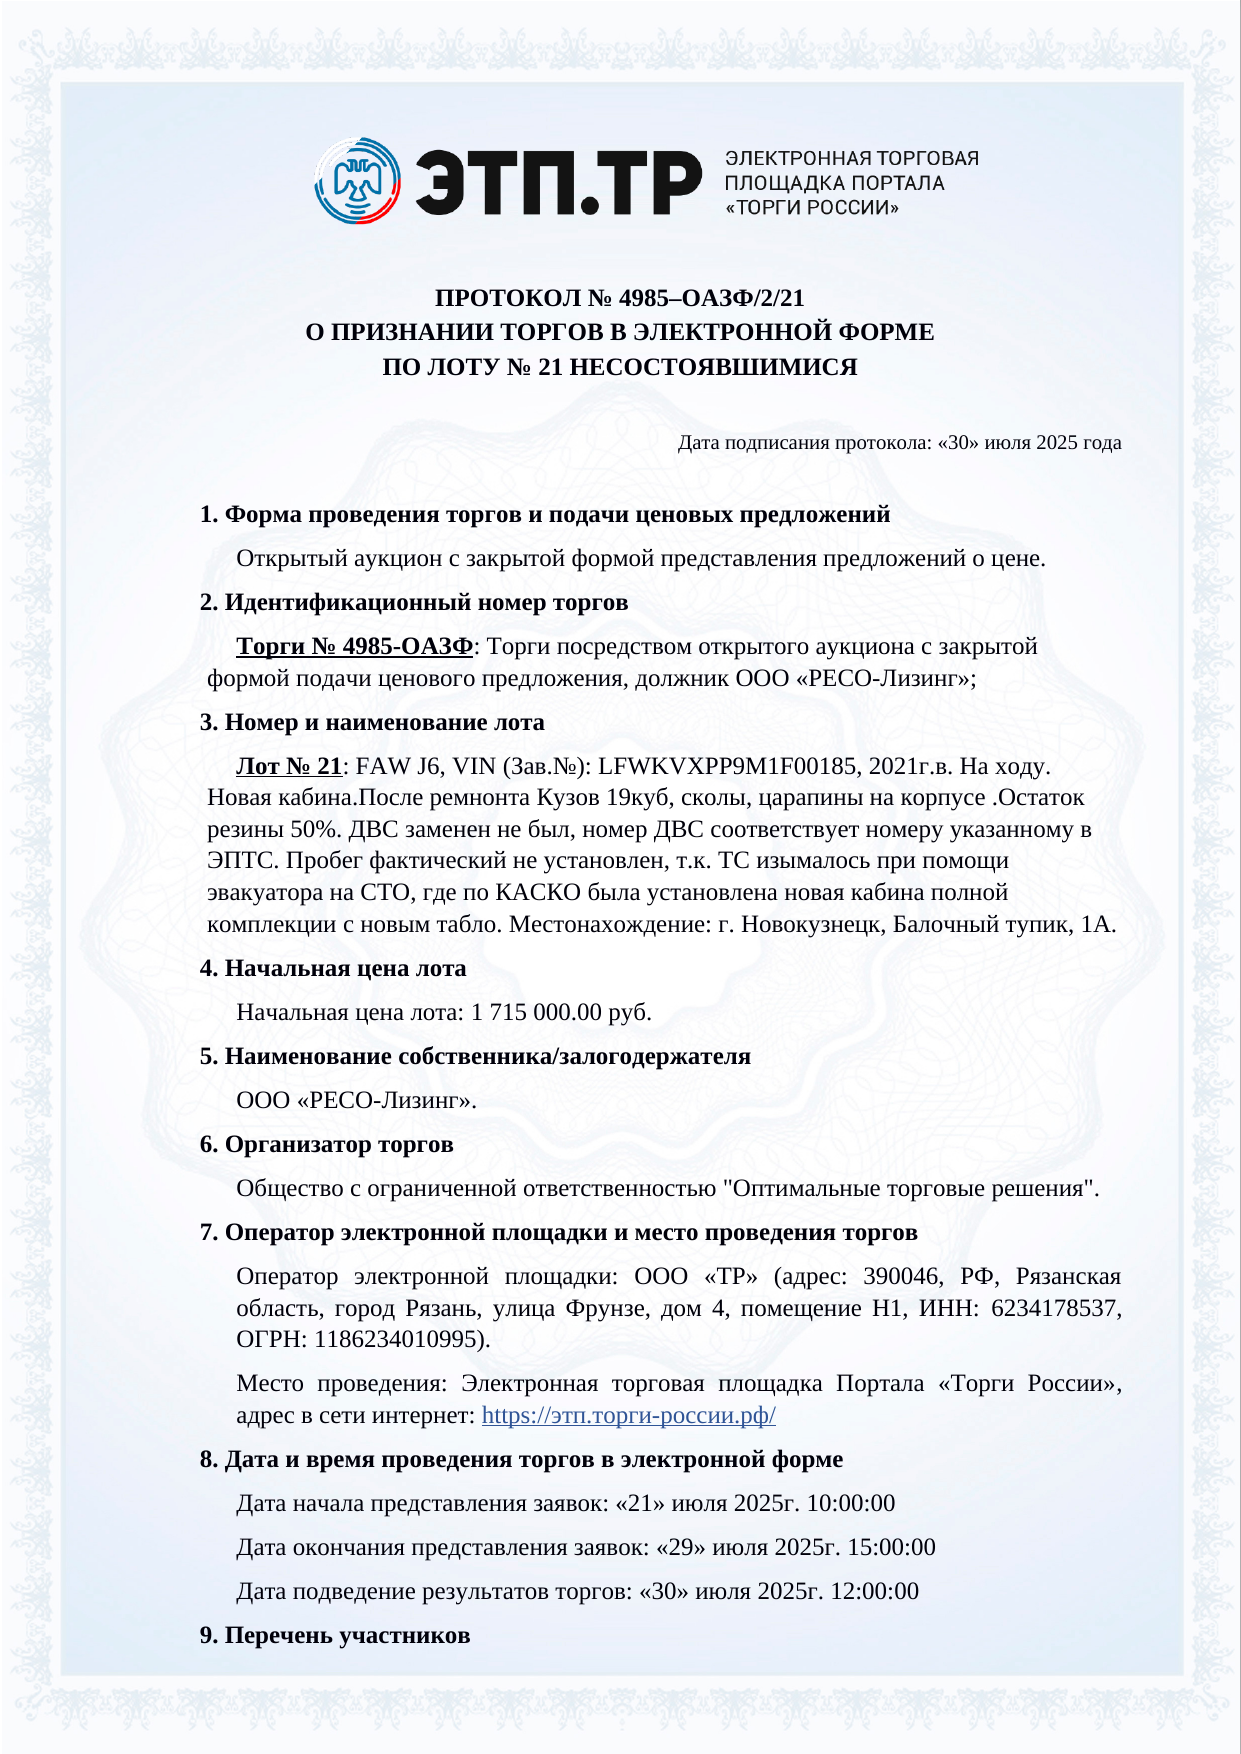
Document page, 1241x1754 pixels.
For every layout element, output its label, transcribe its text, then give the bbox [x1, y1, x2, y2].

text 2. Идентификационный номер торгов [177, 587, 1122, 616]
text Открытый аукцион с закрытой формой представления предложений о цене. [177, 543, 1122, 572]
text Дата подписания протокола: «30» июля 2025 года [177, 424, 1122, 455]
text 5. Наименование собственника/залогодержателя [177, 1041, 1122, 1069]
text Место проведения: Электронная торговая площадка Портала «Торги России», адрес в сети интернет: https://этп.торги-россии.рф/ [236, 1368, 1122, 1429]
picture [2, 1, 1241, 1754]
text 6. Организатор торгов [177, 1129, 1122, 1158]
text 1. Форма проведения торгов и подачи ценовых предложений [177, 499, 1122, 528]
text Дата подведение результатов торгов: «30» июля 2025г. 12:00:00 [192, 1576, 1122, 1605]
text Дата окончания представления заявок: «29» июля 2025г. 15:00:00 [192, 1532, 1122, 1561]
text 9. Перечень участников [177, 1620, 1122, 1649]
text Оператор электронной площадки: ООО «ТР» (адрес: 390046, РФ, Рязанская область, город Рязань, улица Фрунзе, дом 4, помещение Н1, ИНН: 6234178537, ОГРН: 1186234010995). [236, 1261, 1122, 1353]
text Торги № 4985-ОАЗФ: Торги посредством открытого аукциона с закрытой формой подачи ценового предложения, должник ООО «РЕСО-Лизинг»; [207, 631, 1122, 691]
text ООО «РЕСО-Лизинг». [177, 1085, 1122, 1114]
text 7. Оператор электронной площадки и место проведения торгов [177, 1217, 1122, 1246]
text Лот № 21: FAW J6, VIN (Зав.№): LFWKVXPP9M1F00185, 2021г.в. На ходу. Новая кабина.После ремнонта Кузов 19куб, сколы, царапины на корпусе .Остаток резины 50%. ДВС заменен не был, номер ДВС соответствует номеру указанному в ЭПТС. Пробег фактический не установлен, т.к. ТС изымалось при помощи эвакуатора на СТО, где по КАСКО была установлена новая кабина полной комплекции с новым табло. Местонахождение: г. Новокузнецк, Балочный тупик, 1А. [207, 751, 1122, 937]
text 4. Начальная цена лота [177, 953, 1122, 981]
text 8. Дата и время проведения торгов в электронной форме [177, 1444, 1122, 1473]
text 3. Номер и наименование лота [177, 707, 1122, 736]
text Начальная цена лота: 1 715 000.00 руб. [236, 997, 1122, 1026]
text Дата начала представления заявок: «21» июля 2025г. 10:00:00 [192, 1488, 1122, 1517]
title ПРОТОКОЛ № 4985–ОАЗФ/2/21 [118, 283, 1122, 312]
title О ПРИЗНАНИИ ТОРГОВ В ЭЛЕКТРОННОЙ ФОРМЕ [118, 317, 1122, 346]
title ПО ЛОТУ № 21 НЕСОСТОЯВШИМИСЯ [118, 352, 1122, 381]
text Общество с ограниченной ответственностью "Оптимальные торговые решения". [177, 1173, 1122, 1202]
